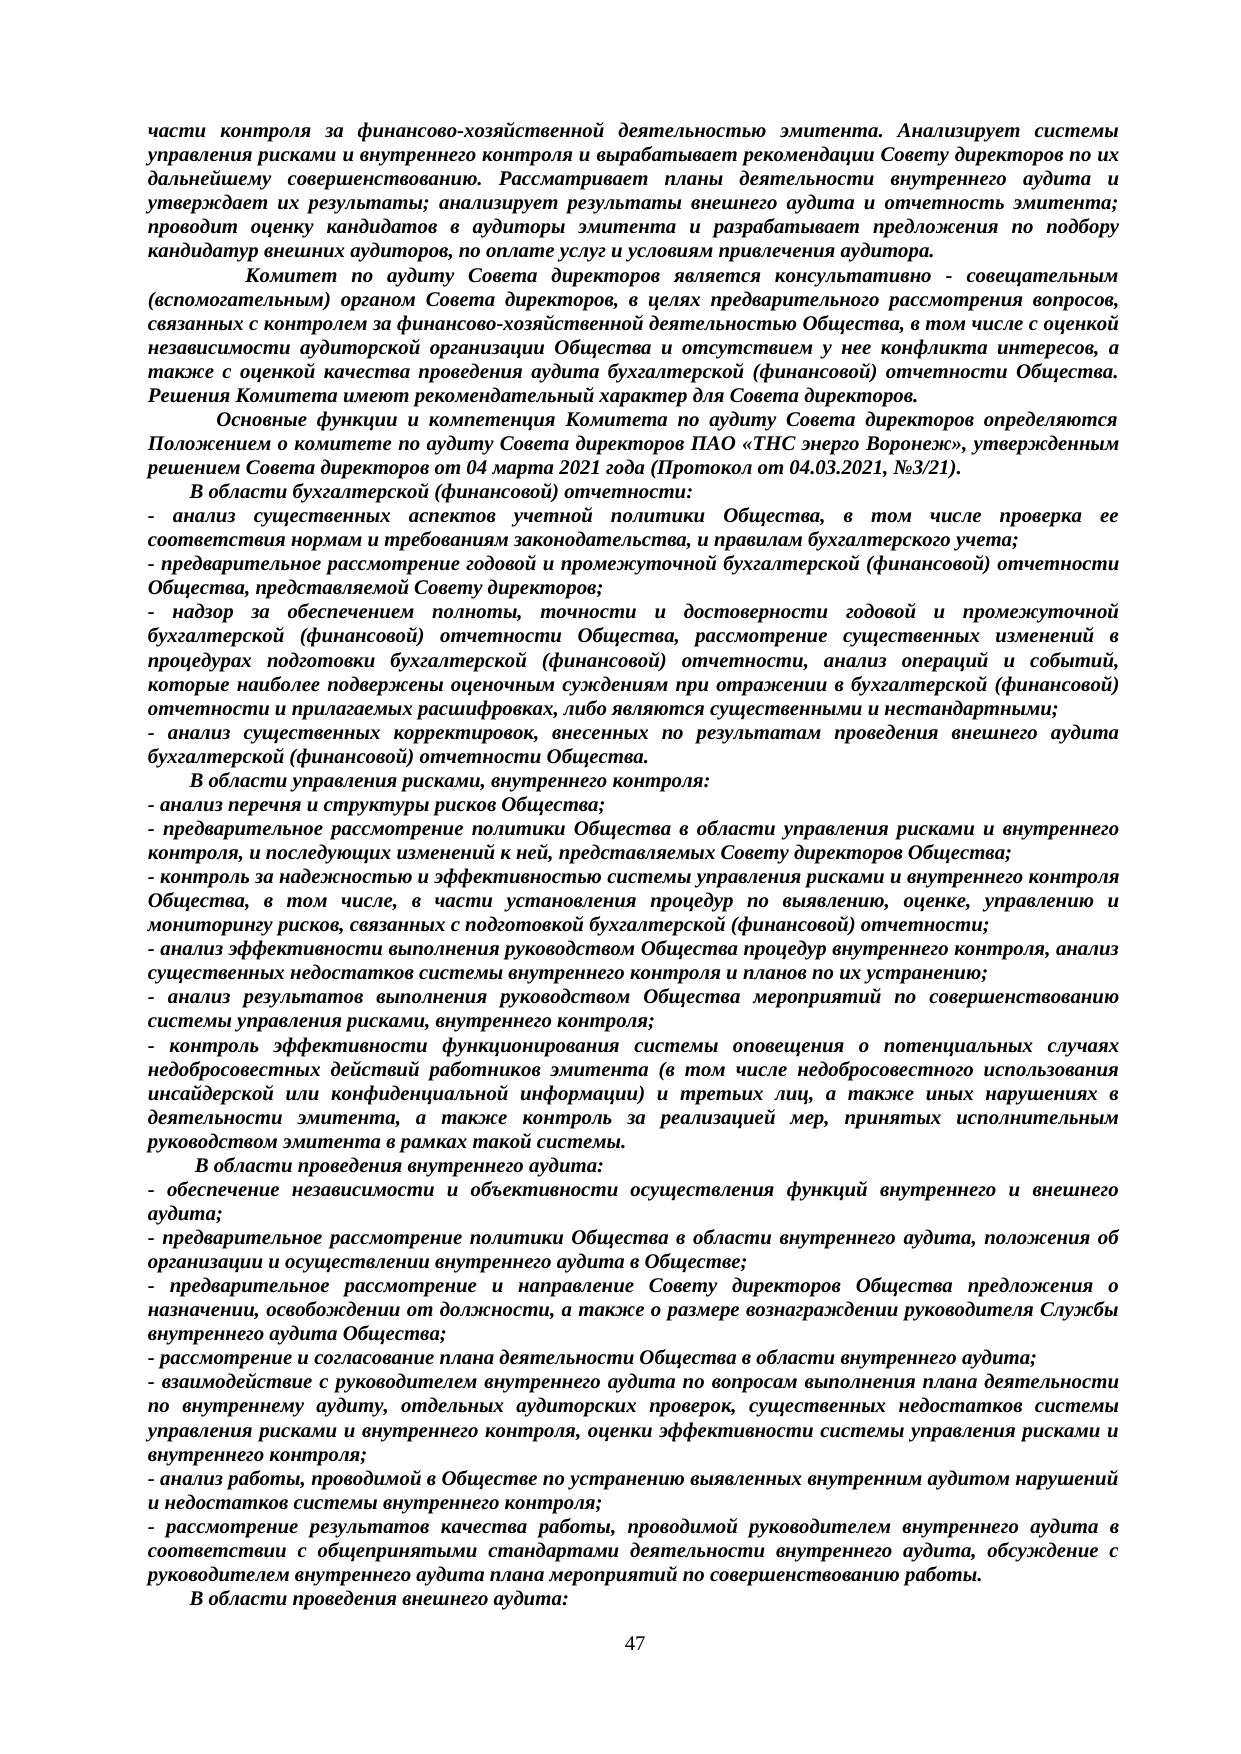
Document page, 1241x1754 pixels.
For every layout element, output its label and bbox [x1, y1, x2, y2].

text [148, 118, 1122, 1610]
